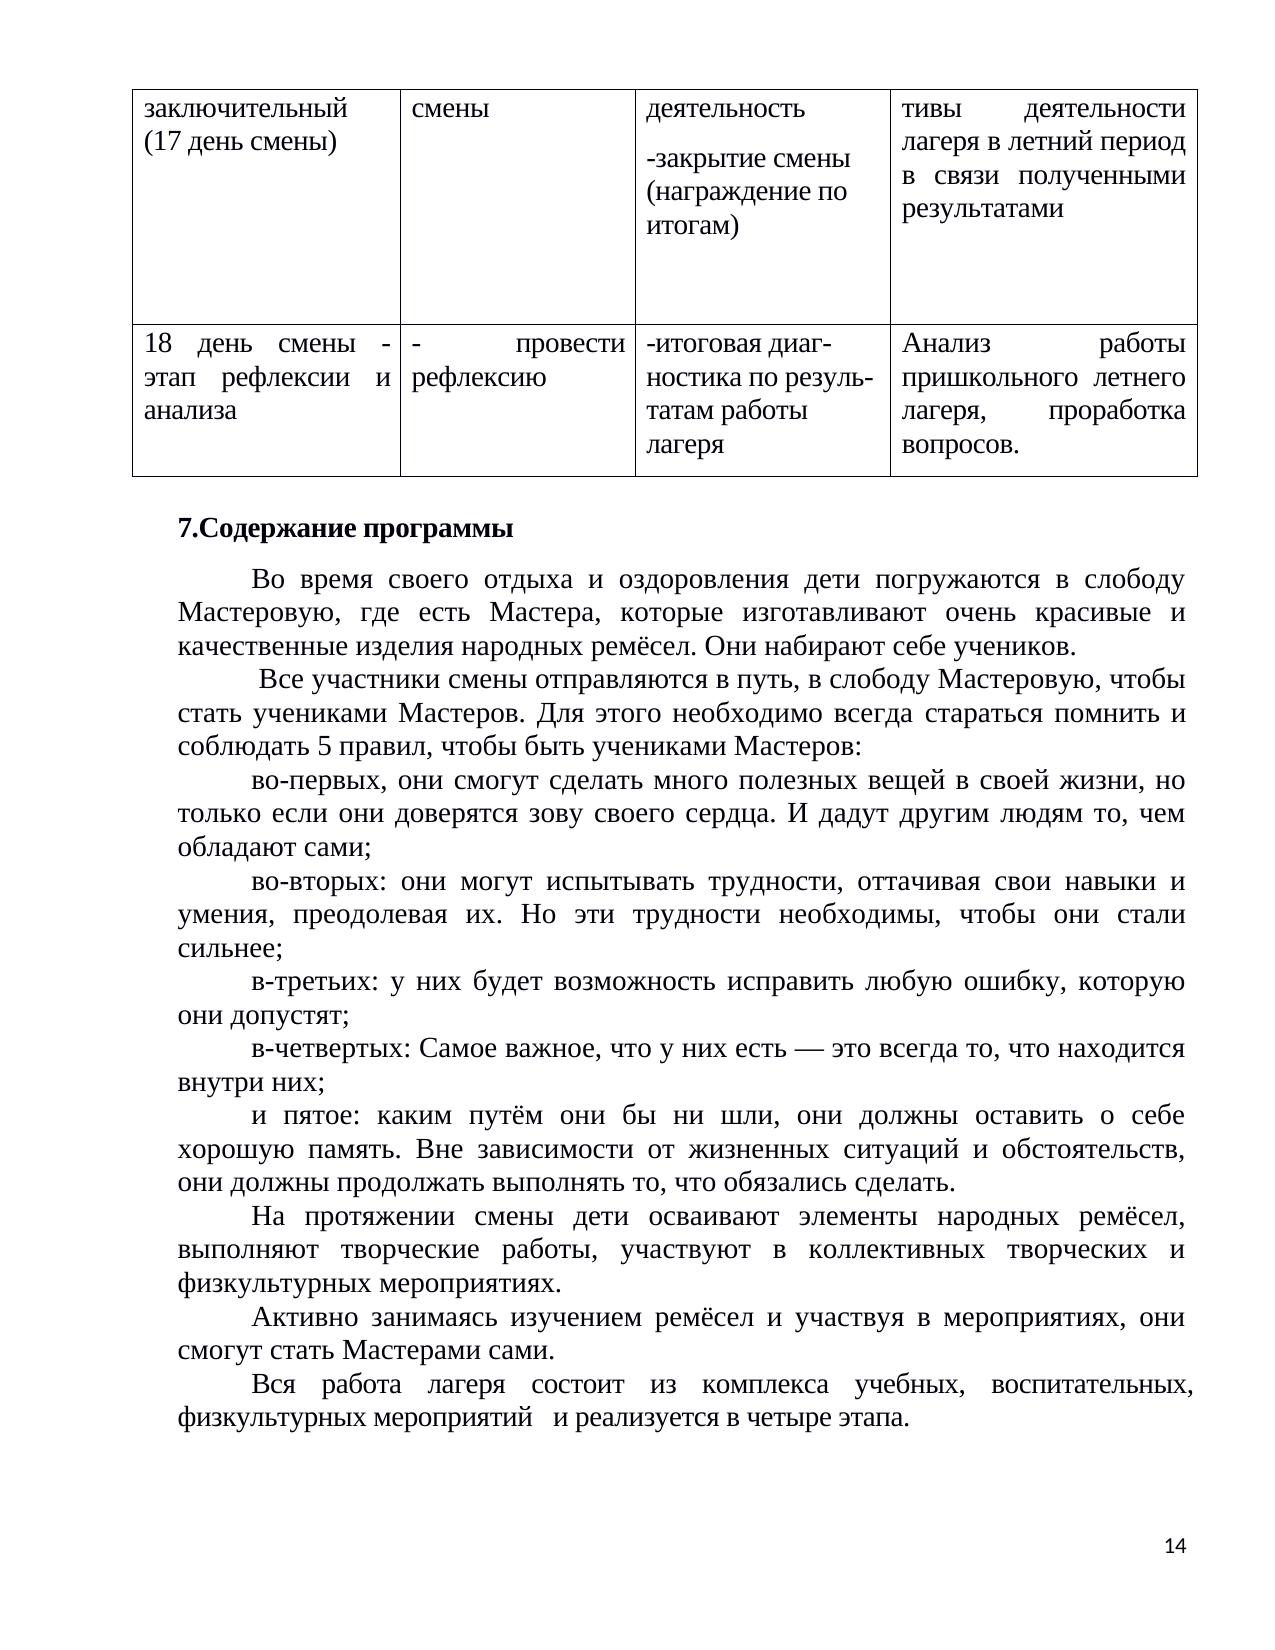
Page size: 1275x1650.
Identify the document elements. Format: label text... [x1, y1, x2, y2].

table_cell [401, 90, 635, 324]
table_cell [133, 90, 400, 324]
text 7.Содержание программы [177, 511, 1195, 544]
text На протяжении смены дети осваивают элементы народных ремёсел, выполняют творческие работы, участвуют в коллективных творческих и физкультурных мероприятиях. [177, 1198, 1186, 1299]
text во-первых, они смогут сделать много полезных вещей в своей жизни, но только если они доверятся зову своего сердца. И дадут другим людям то, чем обладают сами; [177, 762, 1186, 863]
text во-вторых: они могут испытывать трудности, оттачивая свои навыки и умения, преодолевая их. Но эти трудности необходимы, чтобы они стали сильнее; [177, 863, 1186, 963]
text Вся работа лагеря состоит из комплекса учебных, воспитательных, физкультурных мероприятий и реализуется в четыре этапа. [177, 1366, 1195, 1433]
text Активно занимаясь изучением ремёсел и участвуя в мероприятиях, они смогут стать Мастерами сами. [177, 1299, 1186, 1366]
table_cell - провести рефлексию [401, 325, 635, 476]
text и пятое: каким путём они бы ни шли, они должны оставить о себе хорошую память. Вне зависимости от жизненных ситуаций и обстоятельств, они должны продолжать выполнять то, что обязались сделать. [177, 1097, 1186, 1198]
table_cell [636, 90, 890, 324]
text Все участники смены отправляются в путь, в слободу Мастеровую, чтобы стать учениками Мастеров. Для этого необходимо всегда стараться помнить и соблюдать 5 правил, чтобы быть учениками Мастеров: [177, 661, 1186, 762]
text в-четвертых: Самое важное, что у них есть — это всегда то, что находится внутри них; [177, 1030, 1186, 1097]
table_cell 18 день смены - этап рефлексии и анализа [133, 325, 400, 476]
text в-третьих: у них будет возможность исправить любую ошибку, которую они допустят; [177, 963, 1186, 1030]
text Во время своего отдыха и оздоровления дети погружаются в слободу Мастеровую, где есть Мастера, которые изготавливают очень красивые и качественные изделия народных ремёсел. Они набирают себе учеников. [177, 561, 1186, 661]
table_cell Анализ работы пришкольного летнего лагеря, проработка вопросов. [891, 325, 1197, 476]
table_cell -итоговая диаг-ностика по резуль-татам работы лагеря [636, 325, 890, 476]
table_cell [891, 90, 1197, 324]
